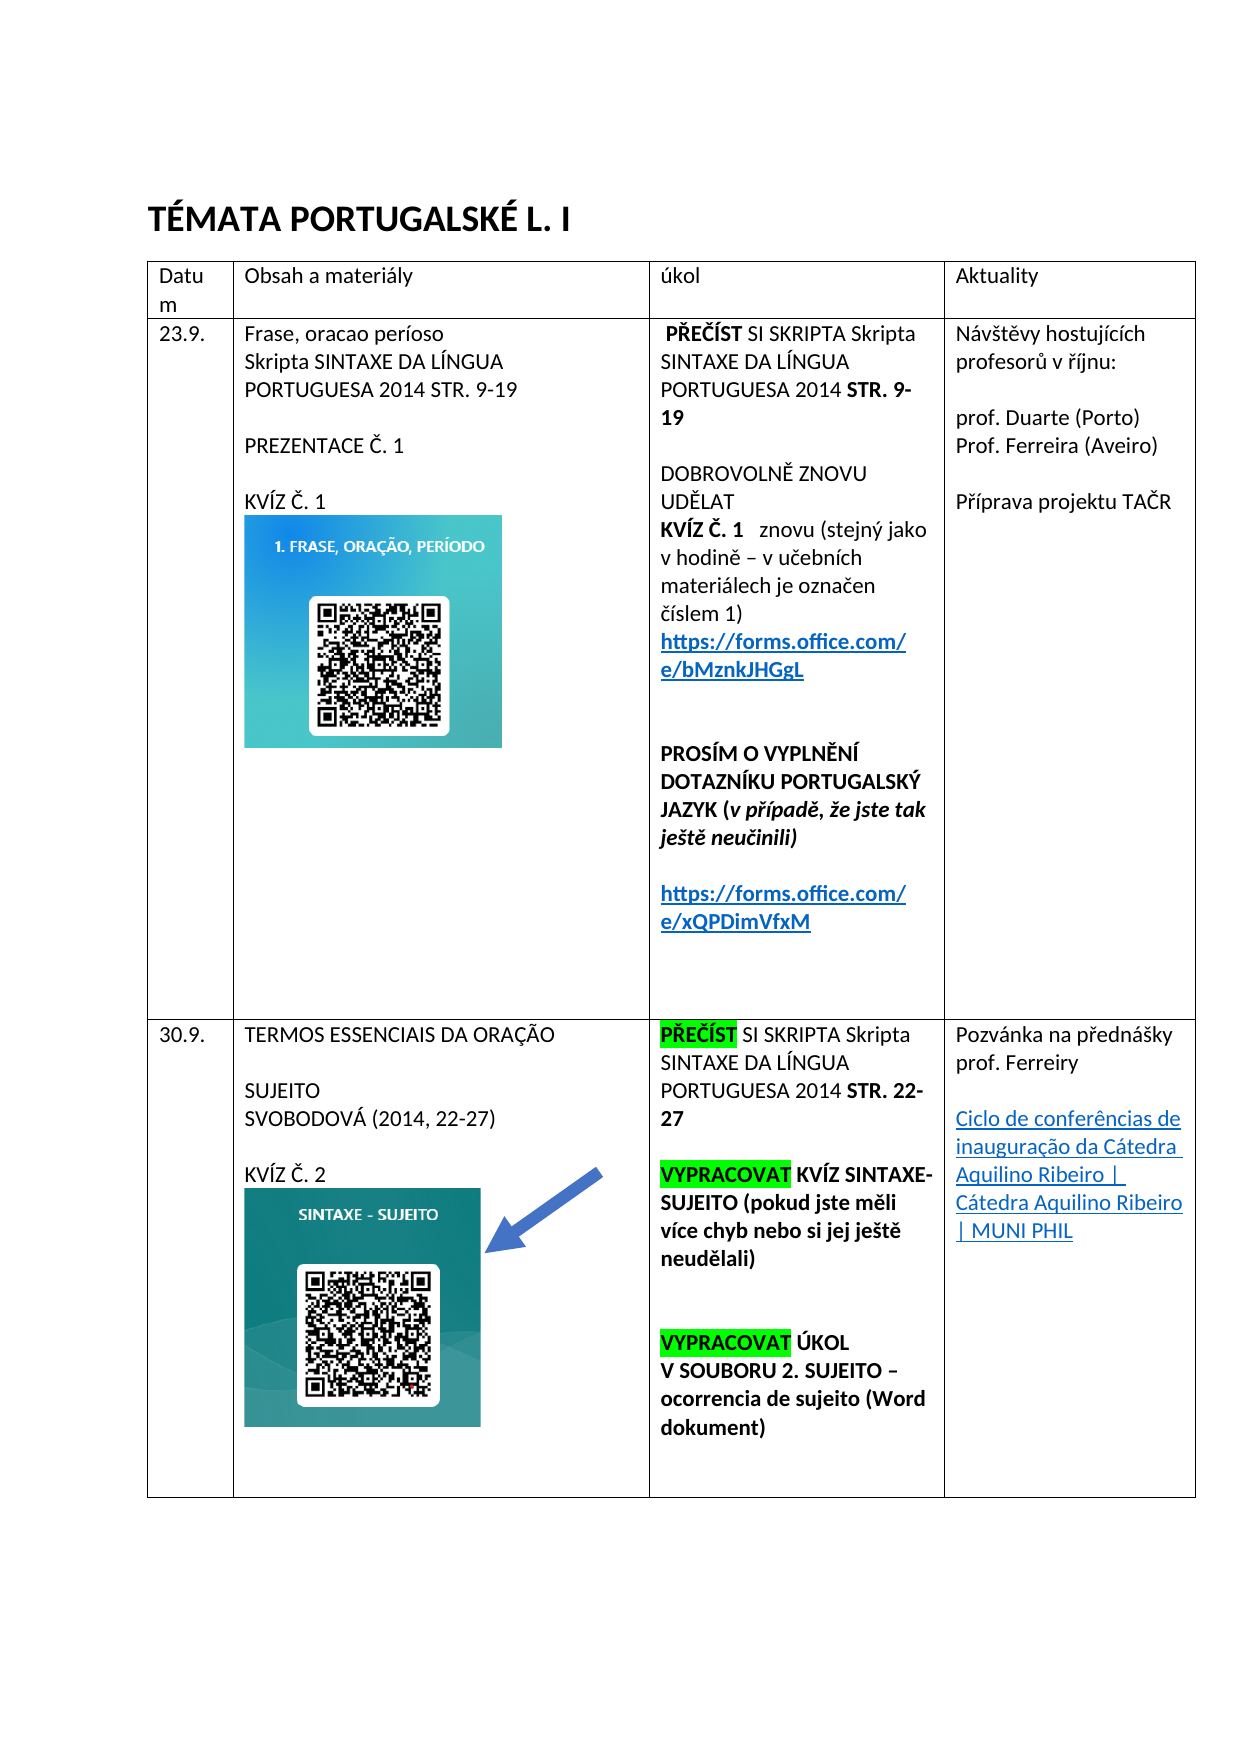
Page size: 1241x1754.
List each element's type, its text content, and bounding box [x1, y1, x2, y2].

text TÉMATA PORTUGALSKÉ L. I [148, 194, 1093, 240]
table_cell Frase, oracao períoso Skripta SINTAXE DA LÍNGUA PORTUGUESA 2014 STR. 9-19 PREZENTACE Č. 1 KVÍZ Č. 1 [234, 319, 649, 1019]
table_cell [650, 1020, 944, 1497]
table_header úkol [650, 262, 944, 318]
table_cell 23.9. [148, 319, 233, 1019]
table_cell Návštěvy hostujících profesorů v říjnu: prof. Duarte (Porto) Prof. Ferreira (Aveiro) Příprava projektu TAČR [945, 319, 1195, 1019]
table_cell 30.9. [148, 1020, 233, 1497]
table_header Datum [148, 262, 233, 318]
table_header Aktuality [945, 262, 1195, 318]
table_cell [945, 1020, 1195, 1497]
picture [244, 515, 502, 748]
picture [244, 1188, 481, 1427]
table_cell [234, 1020, 649, 1497]
table_header Obsah a materiály [234, 262, 649, 318]
table_cell PŘEČÍST SI SKRIPTA Skripta SINTAXE DA LÍNGUA PORTUGUESA 2014 STR. 9-19 DOBROVOLNĚ ZNOVU UDĚLAT KVÍZ Č. 1 znovu (stejný jako v hodině – v učebních materiálech je označen číslem 1) https://forms.office.com/e/bMznkJHGgL PROSÍM O VYPLNĚNÍ DOTAZNÍKU PORTUGALSKÝ JAZYK (v případě, že jste tak ještě neučinili) https://forms.office.com/e/xQPDimVfxM [650, 319, 944, 1019]
